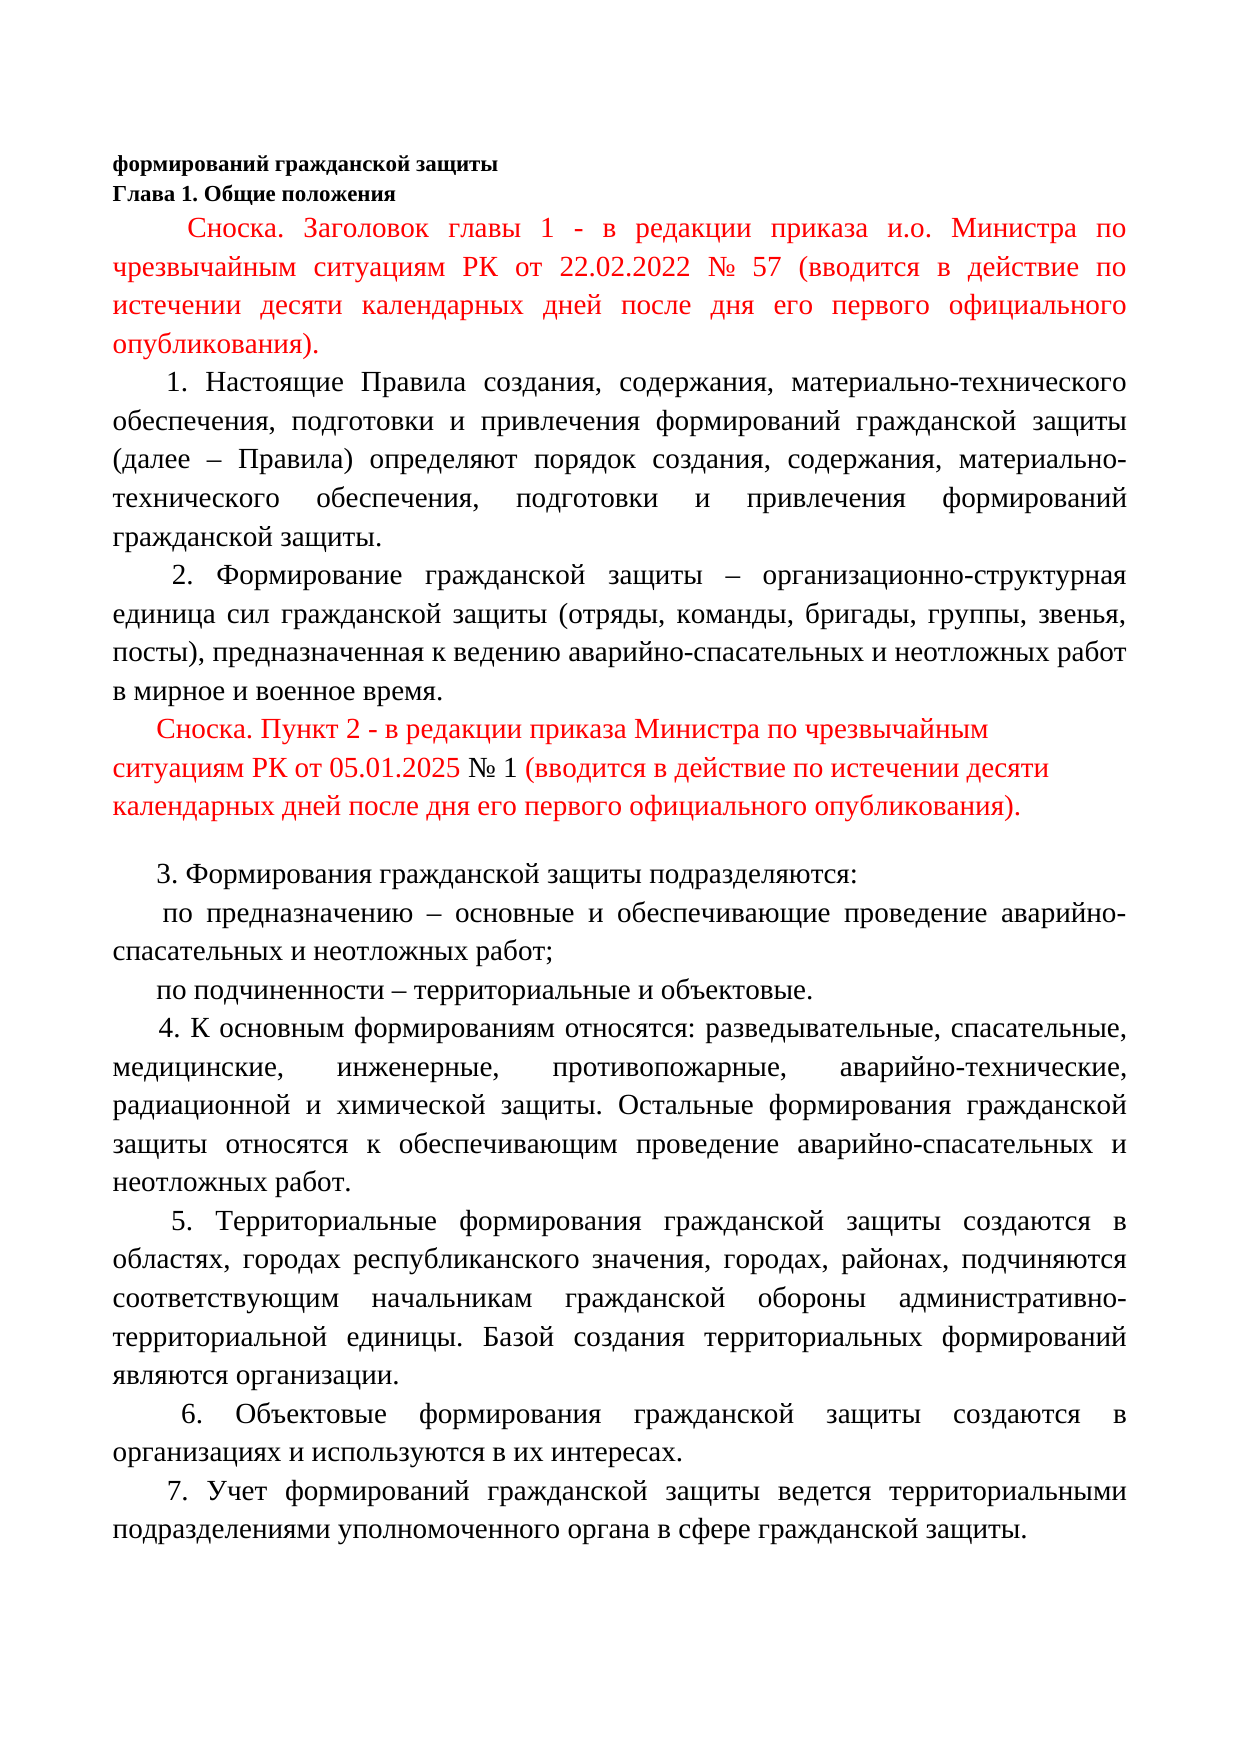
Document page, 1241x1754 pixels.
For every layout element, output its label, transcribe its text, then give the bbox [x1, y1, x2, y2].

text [112, 150, 1128, 207]
text Сноска. Заголовок главы 1 - в редакции приказа и.о. Министра по чрезвычайным ситуациям РК от 22.02.2022 № 57 (вводится в действие по истечении десяти календарных дней после дня его первого официального опубликования). [112, 210, 1128, 359]
text 6. Объектовые формирования гражданской защиты создаются в организациях и используются в их интересах. [112, 1396, 1128, 1468]
text 4. К основным формированиям относятся: разведывательные, спасательные, медицинские, инженерные, противопожарные, аварийно-технические, радиационной и химической защиты. Остальные формирования гражданской защиты относятся к обеспечивающим проведение аварийно-спасательных и неотложных работ. [112, 1010, 1128, 1198]
text 3. Формирования гражданской защиты подразделяются: [112, 856, 1128, 890]
text 2. Формирование гражданской защиты – организационно-структурная единица сил гражданской защиты (отряды, команды, бригады, группы, звенья, посты), предназначенная к ведению аварийно-спасательных и неотложных работ в мирное и военное время. [112, 557, 1128, 706]
text по предназначению – основные и обеспечивающие проведение аварийно-спасательных и неотложных работ; [112, 895, 1128, 967]
text 5. Территориальные формирования гражданской защиты создаются в областях, городах республиканского значения, городах, районах, подчиняются соответствующим начальникам гражданской обороны административно-территориальной единицы. Базой создания территориальных формирований являются организации. [112, 1203, 1128, 1391]
text Сноска. Пункт 2 - в редакции приказа Министра по чрезвычайным ситуациям РК от 05.01.2025 № 1 (вводится в действие по истечении десяти календарных дней после дня его первого официального опубликования). [112, 711, 1128, 852]
text по подчиненности – территориальные и объектовые. [112, 972, 1128, 1005]
text 1. Настоящие Правила создания, содержания, материально-технического обеспечения, подготовки и привлечения формирований гражданской защиты (далее – Правила) определяют порядок создания, содержания, материально-технического обеспечения, подготовки и привлечения формирований гражданской защиты. [112, 364, 1128, 552]
text 7. Учет формирований гражданской защиты ведется территориальными подразделениями уполномоченного органа в сфере гражданской защиты. [112, 1473, 1128, 1545]
